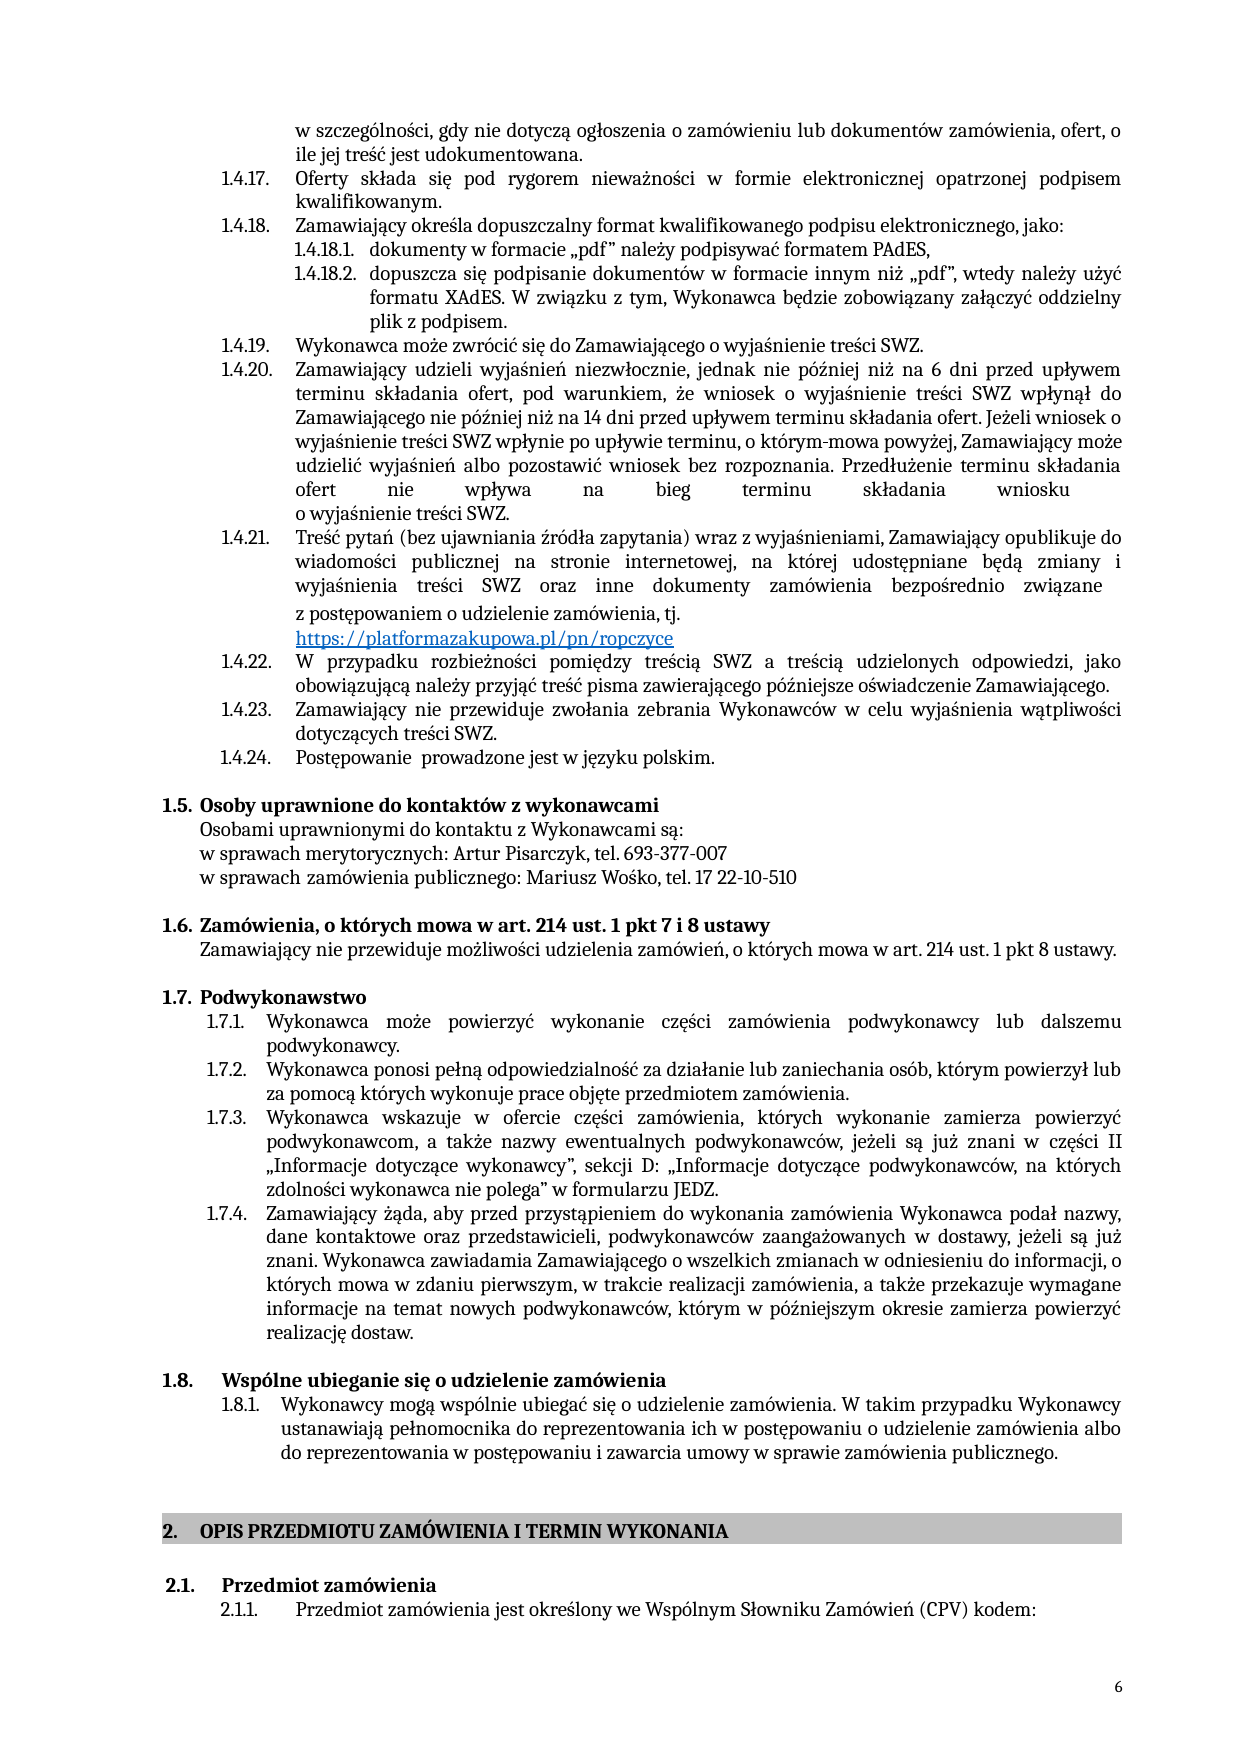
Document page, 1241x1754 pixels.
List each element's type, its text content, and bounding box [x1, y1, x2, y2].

list Podwykonawstwo [162, 986, 1122, 1009]
list Wykonawca wskazuje w ofercie części zamówienia, których wykonanie zamierza powierzyć podwykonawcom, a także nazwy ewentualnych podwykonawców, jeżeli są już znani w części II „Informacje dotyczące wykonawcy”, sekcji D: „Informacje dotyczące podwykonawców, na których zdolności wykonawca nie polega” w formularzu JEDZ. [207, 1105, 1122, 1201]
list Zamówienia, o których mowa w art. 214 ust. 1 pkt 7 i 8 ustawy [162, 914, 1122, 938]
text w sprawach zamówienia publicznego: Mariusz Wośko, tel. 17 22-10-510 [200, 866, 1122, 890]
list Wspólne ubieganie się o udzielenie zamówienia [162, 1369, 1122, 1393]
text Zamawiający nie przewiduje możliwości udzielenia zamówień, o których mowa w art. 214 ust. 1 pkt 8 ustawy. [200, 938, 1122, 962]
list Przedmiot zamówienia jest określony we Wspólnym Słowniku Zamówień (CPV) kodem: [220, 1598, 1122, 1622]
list Zamawiający żąda, aby przed przystąpieniem do wykonania zamówienia Wykonawca podał nazwy, dane kontaktowe oraz przedstawicieli, podwykonawców zaangażowanych w dostawy, jeżeli są już znani. Wykonawca zawiadamia Zamawiającego o wszelkich zmianach w odniesieniu do informacji, o których mowa w zdaniu pierwszym, w trakcie realizacji zamówienia, a także przekazuje wymagane informacje na temat nowych podwykonawców, którym w późniejszym okresie zamierza powierzyć realizację dostaw. [207, 1201, 1122, 1345]
text https://platformazakupowa.pl/pn/ropczyce [295, 626, 1122, 650]
list Oferty składa się pod rygorem nieważności w formie elektronicznej opatrzonej podpisem kwalifikowanym. [222, 166, 1122, 214]
text Osobami uprawnionymi do kontaktu z Wykonawcami są: [200, 818, 1122, 842]
list dokumenty w formacie „pdf” należy podpisywać formatem PAdES, [294, 238, 1122, 262]
list Osoby uprawnione do kontaktów z wykonawcami [162, 794, 1122, 818]
list Postępowanie prowadzone jest w języku polskim. [220, 746, 1122, 770]
list Zamawiający udzieli wyjaśnień niezwłocznie, jednak nie później niż na 6 dni przed upływem terminu składania ofert, pod warunkiem, że wniosek o wyjaśnienie treści SWZ wpłynął do Zamawiającego nie później niż na 14 dni przed upływem terminu składania ofert. Jeżeli wniosek o wyjaśnienie treści SWZ wpłynie po upływie terminu, o którym mowa powyżej, Zamawiający może udzielić wyjaśnień albo pozostawić wniosek bez rozpoznania. Przedłużenie terminu składania ofert nie wpływa na bieg terminu składania wniosku o wyjaśnienie treści SWZ. [222, 358, 1122, 526]
text w sprawach merytorycznych: Artur Pisarczyk, tel. 693-377-007 [200, 842, 1122, 866]
list Wykonawca może powierzyć wykonanie części zamówienia podwykonawcy lub dalszemu podwykonawcy. [207, 1009, 1122, 1057]
list Zamawiający określa dopuszczalny format kwalifikowanego podpisu elektronicznego, jako: [222, 214, 1122, 238]
list Zamawiający nie przewiduje zwołania zebrania Wykonawców w celu wyjaśnienia wątpliwości dotyczących treści SWZ. [222, 698, 1122, 746]
list Przedmiot zamówienia [165, 1574, 1122, 1598]
list dopuszcza się podpisanie dokumentów w formacie innym niż „pdf”, wtedy należy użyć formatu XAdES. W związku z tym, Wykonawca będzie zobowiązany załączyć oddzielny plik z podpisem. [294, 262, 1122, 334]
list W przypadku rozbieżności pomiędzy treścią SWZ a treścią udzielonych odpowiedzi, jako obowiązującą należy przyjąć treść pisma zawierającego późniejsze oświadczenie Zamawiającego. [222, 650, 1122, 698]
list Treść pytań (bez ujawniania źródła zapytania) wraz z wyjaśnieniami, Zamawiający opublikuje do wiadomości publicznej na stronie internetowej, na której udostępniane będą zmiany i wyjaśnienia treści SWZ oraz inne dokumenty zamówienia bezpośrednio związane z postępowaniem o udzielenie zamówienia, tj. [222, 526, 1122, 626]
list Wykonawca może zwrócić się do Zamawiającego o wyjaśnienie treści SWZ. [222, 334, 1122, 358]
list Wykonawcy mogą wspólnie ubiegać się o udzielenie zamówienia. W takim przypadku Wykonawcy ustanawiają pełnomocnika do reprezentowania ich w postępowaniu o udzielenie zamówienia albo do reprezentowania w postępowaniu i zawarcia umowy w sprawie zamówienia publicznego. [222, 1393, 1122, 1465]
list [222, 118, 1122, 166]
list OPIS PRZEDMIOTU ZAMÓWIENIA I TERMIN WYKONANIA [162, 1513, 1122, 1544]
list Wykonawca ponosi pełną odpowiedzialność za działanie lub zaniechania osób, którym powierzył lub za pomocą których wykonuje prace objęte przedmiotem zamówienia. [207, 1057, 1122, 1105]
